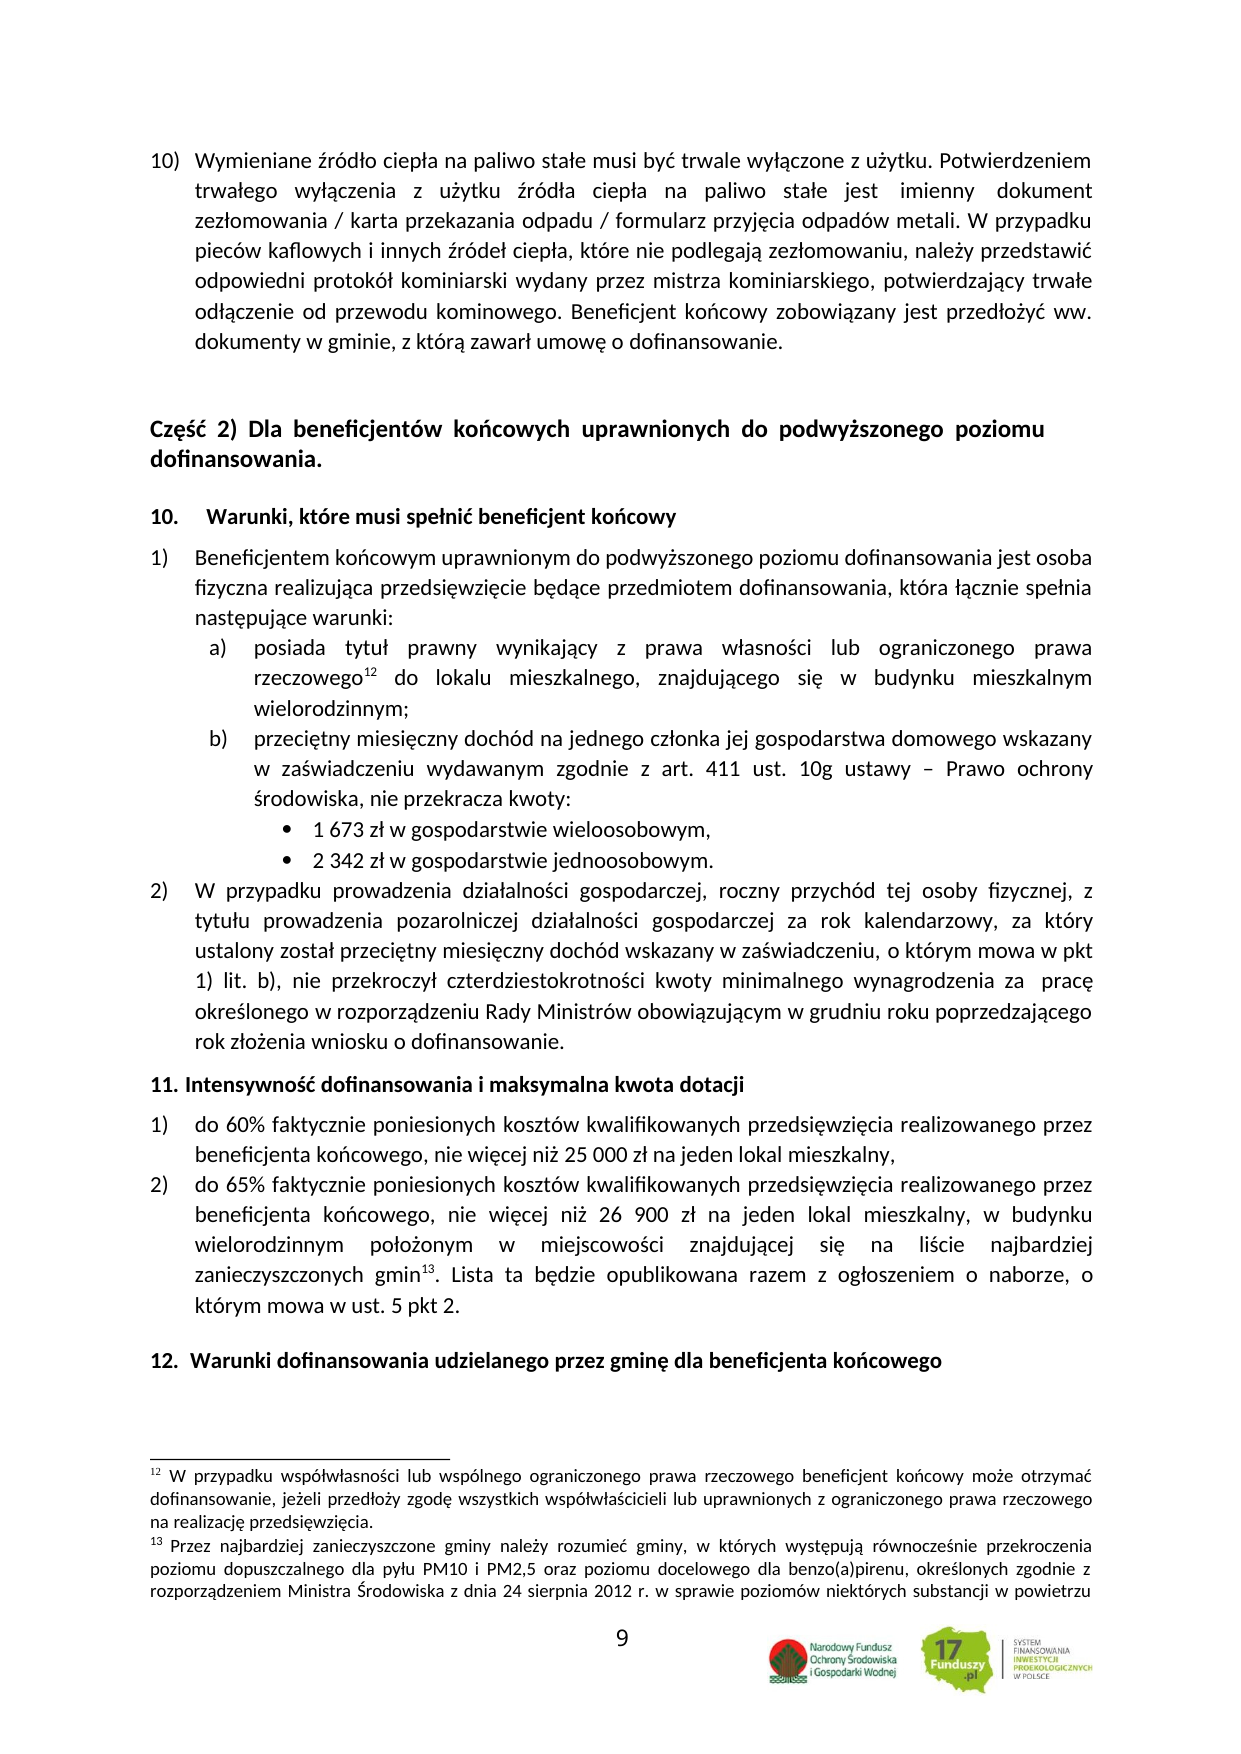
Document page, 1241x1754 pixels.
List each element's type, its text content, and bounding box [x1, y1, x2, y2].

subtitle Warunki, które musi spełnić beneficjent końcowy [150, 502, 1163, 530]
subtitle Intensywność dofinansowania i maksymalna kwota dotacji [150, 1070, 1163, 1098]
subtitle Warunki dofinansowania udzielanego przez gminę dla beneficjenta końcowego [150, 1346, 1163, 1374]
list W przypadku prowadzenia działalności gospodarczej, roczny przychód tej osoby fizycznej, z tytułu prowadzenia pozarolniczej działalności gospodarczej za rok kalendarzowy, za który ustalony został przeciętny miesięczny dochód wskazany w zaświadczeniu, o którym mowa w pkt 1) lit. b), nie przekroczył czterdziestokrotności kwoty minimalnego wynagrodzenia za pracę określonego w rozporządzeniu Rady Ministrów obowiązującym w grudniu roku poprzedzającego rok złożenia wniosku o dofinansowanie. [150, 876, 1093, 1055]
list do 65% faktycznie poniesionych kosztów kwalifikowanych przedsięwzięcia realizowanego przez beneficjenta końcowego, nie więcej niż 26 900 zł na jeden lokal mieszkalny, w budynku wielorodzinnym położonym w miejscowości znajdującej się na liście najbardziej zanieczyszczonych gmin13. Lista ta będzie opublikowana razem z ogłoszeniem o naborze, o którym mowa w ust. 5 pkt 2. [150, 1170, 1093, 1319]
list do 60% faktycznie poniesionych kosztów kwalifikowanych przedsięwzięcia realizowanego przez beneficjenta końcowego, nie więcej niż 25 000 zł na jeden lokal mieszkalny, [150, 1110, 1093, 1168]
picture [767, 1624, 1093, 1696]
list Beneficjentem końcowym uprawnionym do podwyższonego poziomu dofinansowania jest osoba fizyczna realizująca przedsięwzięcie będące przedmiotem dofinansowania, która łącznie spełnia następujące warunki: [150, 543, 1093, 631]
list 2 342 zł w gospodarstwie jednoosobowym. [283, 846, 1163, 874]
list 1 673 zł w gospodarstwie wieloosobowym, [283, 814, 1163, 843]
list posiada tytuł prawny wynikający z prawa własności lub ograniczonego prawa rzeczowego12 do lokalu mieszkalnego, znajdującego się w budynku mieszkalnym wielorodzinnym; [209, 633, 1093, 722]
text 12 W przypadku współwłasności lub wspólnego ograniczonego prawa rzeczowego beneficjent końcowy może otrzymać dofinansowanie, jeżeli przedłoży zgodę wszystkich współwłaścicieli lub uprawnionych z ograniczonego prawa rzeczowego na realizację przedsięwzięcia. [150, 1465, 1093, 1533]
list Wymieniane źródło ciepła na paliwo stałe musi być trwale wyłączone z użytku. Potwierdzeniem trwałego wyłączenia z użytku źródła ciepła na paliwo stałe jest imienny dokument zezłomowania / karta przekazania odpadu / formularz przyjęcia odpadów metali. W przypadku pieców kaflowych i innych źródeł ciepła, które nie podlegają zezłomowaniu, należy przedstawić odpowiedni protokół kominiarski wydany przez mistrza kominiarskiego, potwierdzający trwałe odłączenie od przewodu kominowego. Beneficjent końcowy zobowiązany jest przedłożyć ww. dokumenty w gminie, z którą zawarł umowę o dofinansowanie. [150, 146, 1093, 355]
subtitle Część 2) Dla beneficjentów końcowych uprawnionych do podwyższonego poziomu dofinansowania. [150, 413, 1163, 474]
list przeciętny miesięczny dochód na jednego członka jej gospodarstwa domowego wskazany w zaświadczeniu wydawanym zgodnie z art. 411 ust. 10g ustawy – Prawo ochrony środowiska, nie przekracza kwoty: [209, 724, 1093, 812]
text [150, 1533, 1092, 1602]
